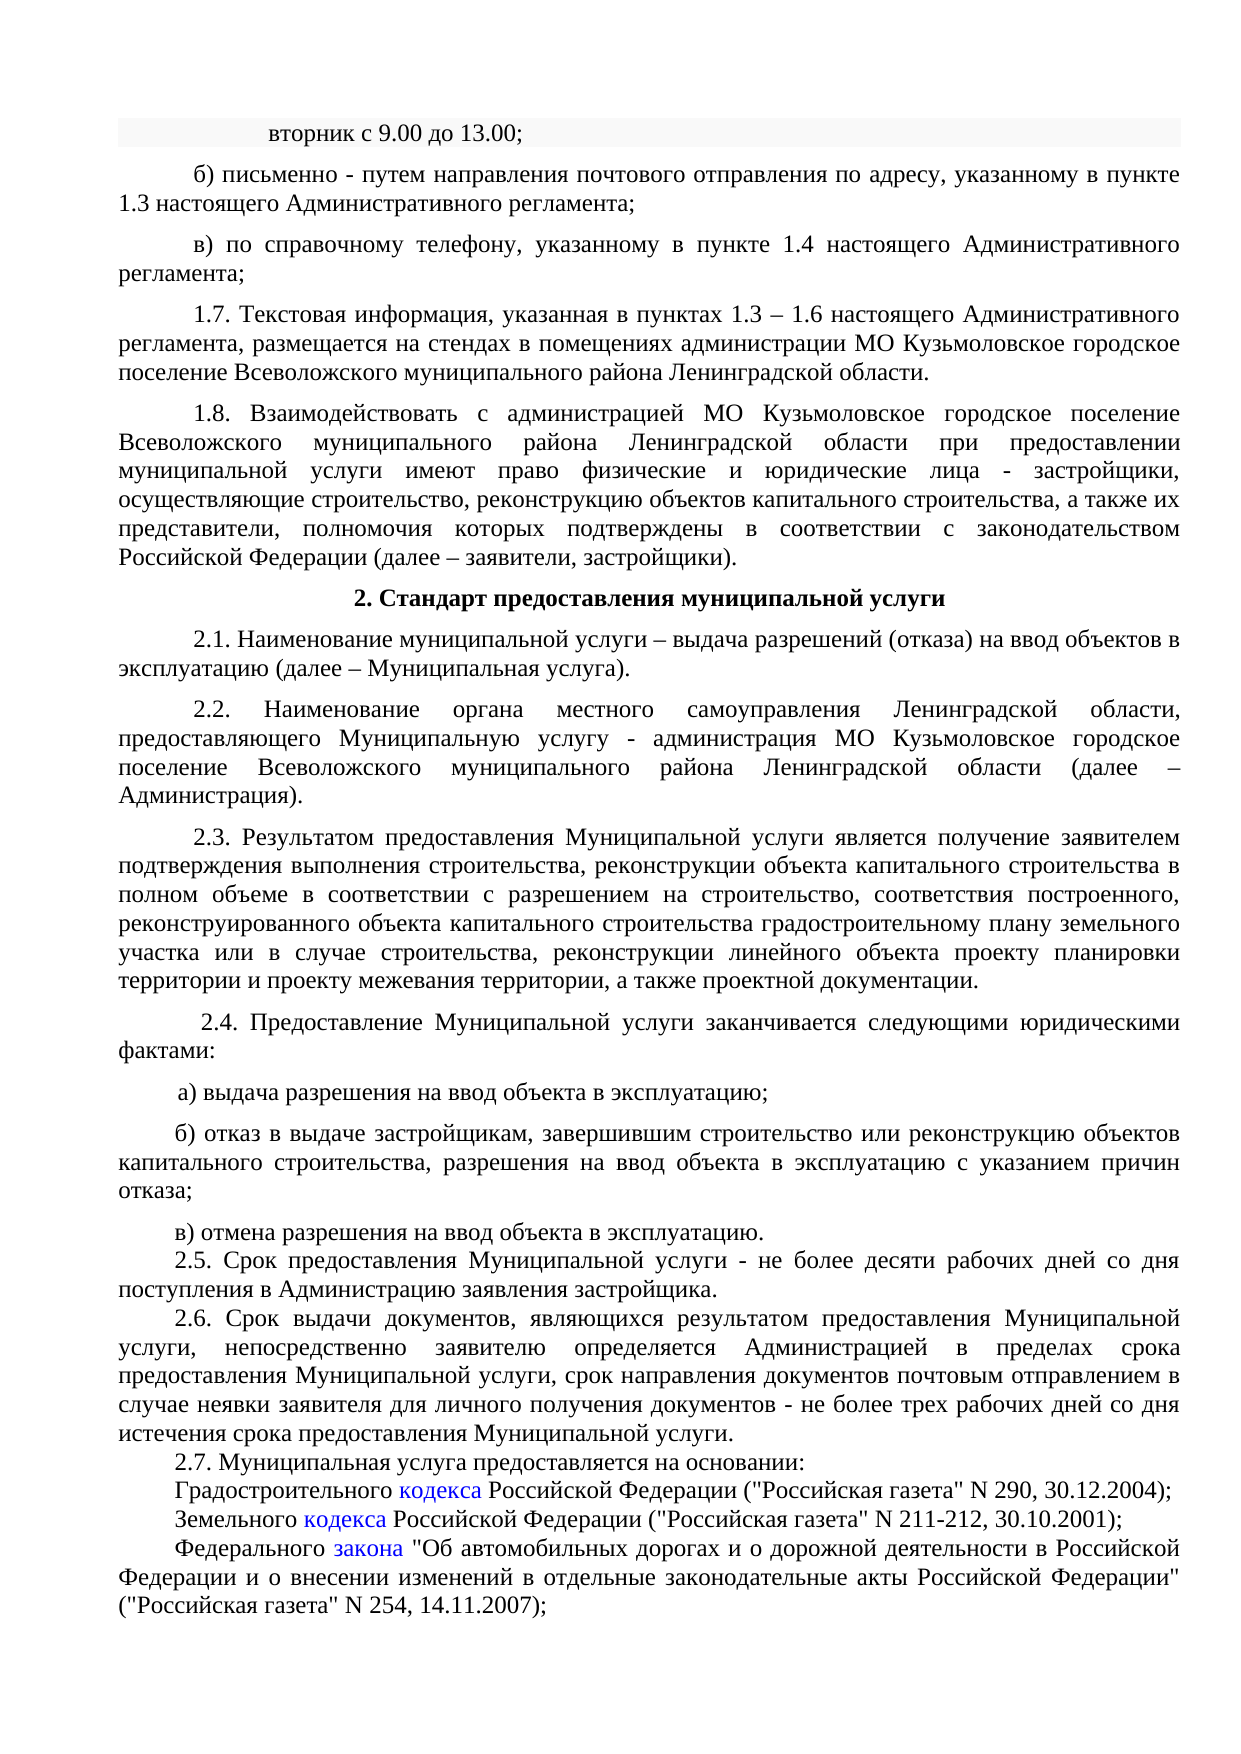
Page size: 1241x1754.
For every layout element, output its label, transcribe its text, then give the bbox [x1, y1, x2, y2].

text а) выдача разрешения на ввод объекта в эксплуатацию; [118, 1077, 1181, 1106]
text 1.7. Текстовая информация, указанная в пунктах 1.3 – 1.6 настоящего Административного регламента, размещается на стендах в помещениях администрации МО Кузьмоловское городское поселение Всеволожского муниципального района Ленинградской области. [118, 299, 1181, 386]
text 1.8. Взаимодействовать с администрацией МО Кузьмоловское городское поселение Всеволожского муниципального района Ленинградской области при предоставлении муниципальной услуги имеют право физические и юридические лица - застройщики, осуществляющие строительство, реконструкцию объектов капитального строительства, а также их представители, полномочия которых подтверждены в соответствии с законодательством Российской Федерации (далее – заявители, застройщики). [118, 398, 1181, 571]
text б) отказ в выдаче застройщикам, завершившим строительство или реконструкцию объектов капитального строительства, разрешения на ввод объекта в эксплуатацию с указанием причин отказа; [118, 1118, 1181, 1204]
text 2.6. Срок выдачи документов, являющихся результатом предоставления Муниципальной услуги, непосредственно заявителю определяется Администрацией в пределах срока предоставления Муниципальной услуги, срок направления документов почтовым отправлением в случае неявки заявителя для личного получения документов - не более трех рабочих дней со дня истечения срока предоставления Муниципальной услуги. [118, 1303, 1181, 1447]
text 2. Стандарт предоставления муниципальной услуги [118, 583, 1181, 612]
text 2.2. Наименование органа местного самоуправления Ленинградской области, предоставляющего Муниципальную услугу - администрация МО Кузьмоловское городское поселение Всеволожского муниципального района Ленинградской области (далее – Администрация). [118, 694, 1181, 809]
text в) отмена разрешения на ввод объекта в эксплуатацию. [118, 1217, 1181, 1246]
text 2.5. Срок предоставления Муниципальной услуги - не более десяти рабочих дней со дня поступления в Администрацию заявления застройщика. [118, 1246, 1181, 1303]
text 2.4. Предоставление Муниципальной услуги заканчивается следующими юридическими фактами: [118, 1007, 1181, 1064]
text Земельного кодекса Российской Федерации ("Российская газета" N 211-212, 30.10.2001); [118, 1504, 1181, 1533]
text вторник с 9.00 до 13.00; [118, 118, 1181, 147]
text в) по справочному телефону, указанному в пункте 1.4 настоящего Административного регламента; [118, 229, 1181, 287]
text Градостроительного кодекса Российской Федерации ("Российская газета" N 290, 30.12.2004); [118, 1476, 1181, 1504]
text б) письменно - путем направления почтового отправления по адресу, указанному в пункте 1.3 настоящего Административного регламента; [118, 159, 1181, 217]
text 2.1. Наименование муниципальной услуги – выдача разрешений (отказа) на ввод объектов в эксплуатацию (далее – Муниципальная услуга). [118, 624, 1181, 682]
text 2.3. Результатом предоставления Муниципальной услуги является получение заявителем подтверждения выполнения строительства, реконструкции объекта капитального строительства в полном объеме в соответствии с разрешением на строительство, соответствия построенного, реконструированного объекта капитального строительства градостроительному плану земельного участка или в случае строительства, реконструкции линейного объекта проекту планировки территории и проекту межевания территории, а также проектной документации. [118, 822, 1181, 994]
text Федерального закона "Об автомобильных дорогах и о дорожной деятельности в Российской Федерации и о внесении изменений в отдельные законодательные акты Российской Федерации" ("Российская газета" N 254, 14.11.2007); [118, 1533, 1181, 1619]
text 2.7. Муниципальная услуга предоставляется на основании: [118, 1447, 1181, 1476]
